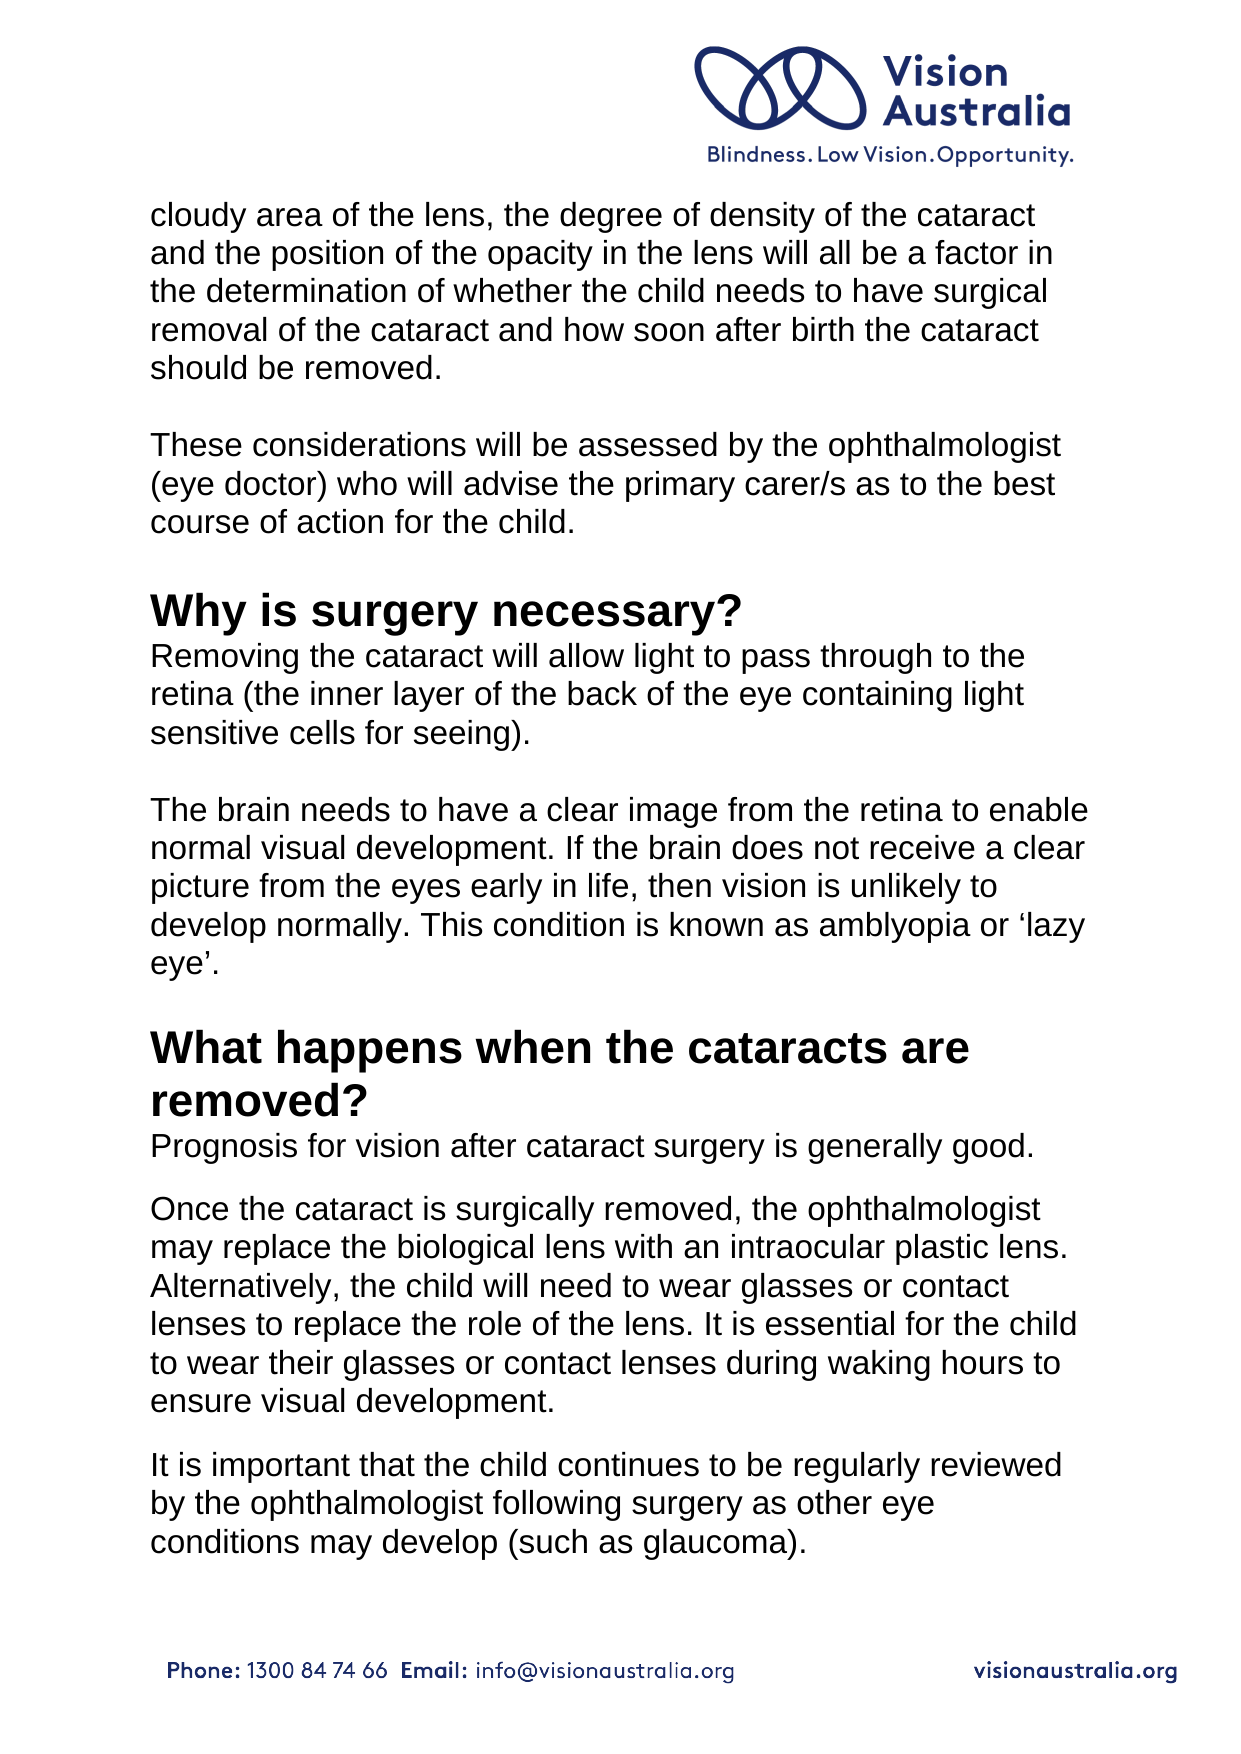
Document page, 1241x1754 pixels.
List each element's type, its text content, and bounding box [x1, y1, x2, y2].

text Removing the cataract will allow light to pass through to the retina (the inner layer of the back of the eye containing light sensitive cells for seeing). [150, 636, 1090, 751]
text The brain needs to have a clear image from the retina to enable normal visual development. If the brain does not receive a clear picture from the eyes early in life, then vision is unlikely to develop normally. This condition is known as amblyopia or ‘lazy eye’. [150, 790, 1090, 982]
text What happens when the cataracts are removed? [150, 1020, 1090, 1126]
picture [680, 17, 1091, 195]
text These considerations will be assessed by the ophthalmologist (eye doctor) who will advise the primary carer/s as to the best course of action for the child. [150, 425, 1090, 541]
subtitle Why is surgery necessary? [150, 583, 1090, 636]
text It is important that the child continues to be regularly reviewed by the ophthalmologist following surgery as other eye conditions may develop (such as glaucoma). [150, 1445, 1090, 1560]
text Once the cataract is surgically removed, the ophthalmologist may replace the biological lens with an intraocular plastic lens. Alternatively, the child will need to wear glasses or contact lenses to replace the role of the lens. It is essential for the child to wear their glasses or contact lenses during waking hours to ensure visual development. [150, 1189, 1090, 1420]
text Prognosis for vision after cataract surgery is generally good. [150, 1126, 1090, 1164]
picture [150, 1606, 1197, 1731]
